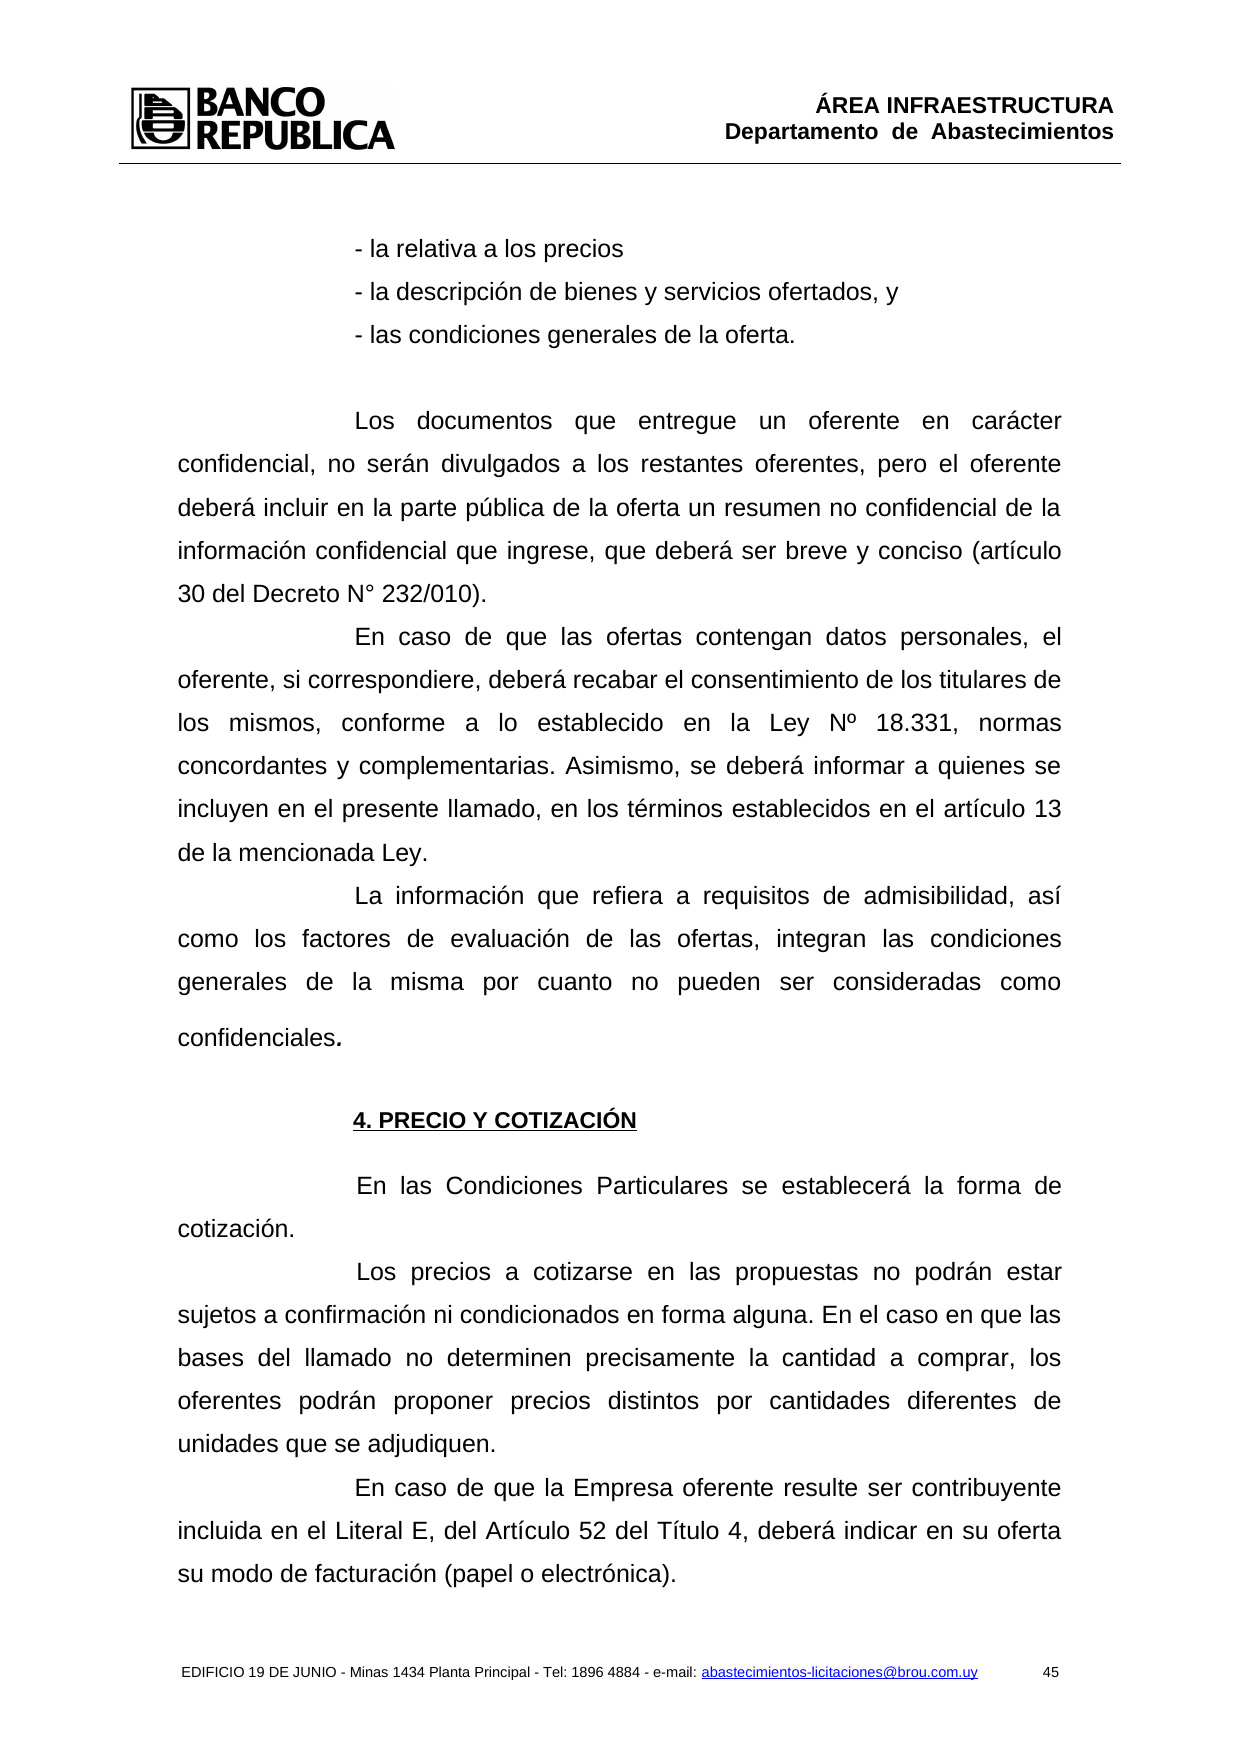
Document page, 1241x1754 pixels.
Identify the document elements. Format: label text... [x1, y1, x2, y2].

text Los precios a cotizarse en las propuestas no podrán estar sujetos a confirmación ni condicionados en forma alguna. En el caso en que las bases del llamado no determinen precisamente la cantidad a comprar, los oferentes podrán proponer precios distintos por cantidades diferentes de unidades que se adjudiquen. [177, 1257, 1063, 1458]
text Los documentos que entregue un oferente en carácter confidencial, no serán divulgados a los restantes oferentes, pero el oferente deberá incluir en la parte pública de la oferta un resumen no confidencial de la información confidencial que ingrese, que deberá ser breve y conciso (artículo 30 del Decreto N° 232/010). [177, 406, 1063, 608]
picture [126, 85, 400, 151]
text - las condiciones generales de la oferta. [177, 320, 1063, 349]
text En caso de que la Empresa oferente resulte ser contribuyente incluida en el Literal E, del Artículo 52 del Título 4, deberá indicar en su oferta su modo de facturación (papel o electrónica). [177, 1472, 1063, 1587]
text - la descripción de bienes y servicios ofertados, y [177, 277, 1063, 306]
text - la relativa a los precios [177, 234, 1063, 263]
text La información que refiera a requisitos de admisibilidad, así como los factores de evaluación de las ofertas, integran las condiciones generales de la misma por cuanto no pueden ser consideradas como confidenciales. [177, 881, 1063, 1053]
text En caso de que las ofertas contengan datos personales, el oferente, si correspondiere, deberá recabar el consentimiento de los titulares de los mismos, conforme a lo establecido en la Ley Nº 18.331, normas concordantes y complementarias. Asimismo, se deberá informar a quienes se incluyen en el presente llamado, en los términos establecidos en el artículo 13 de la mencionada Ley. [177, 622, 1063, 866]
text En las Condiciones Particulares se establecerá la forma de cotización. [177, 1171, 1063, 1242]
text 4. PRECIO Y COTIZACIÓN [353, 1107, 1063, 1133]
